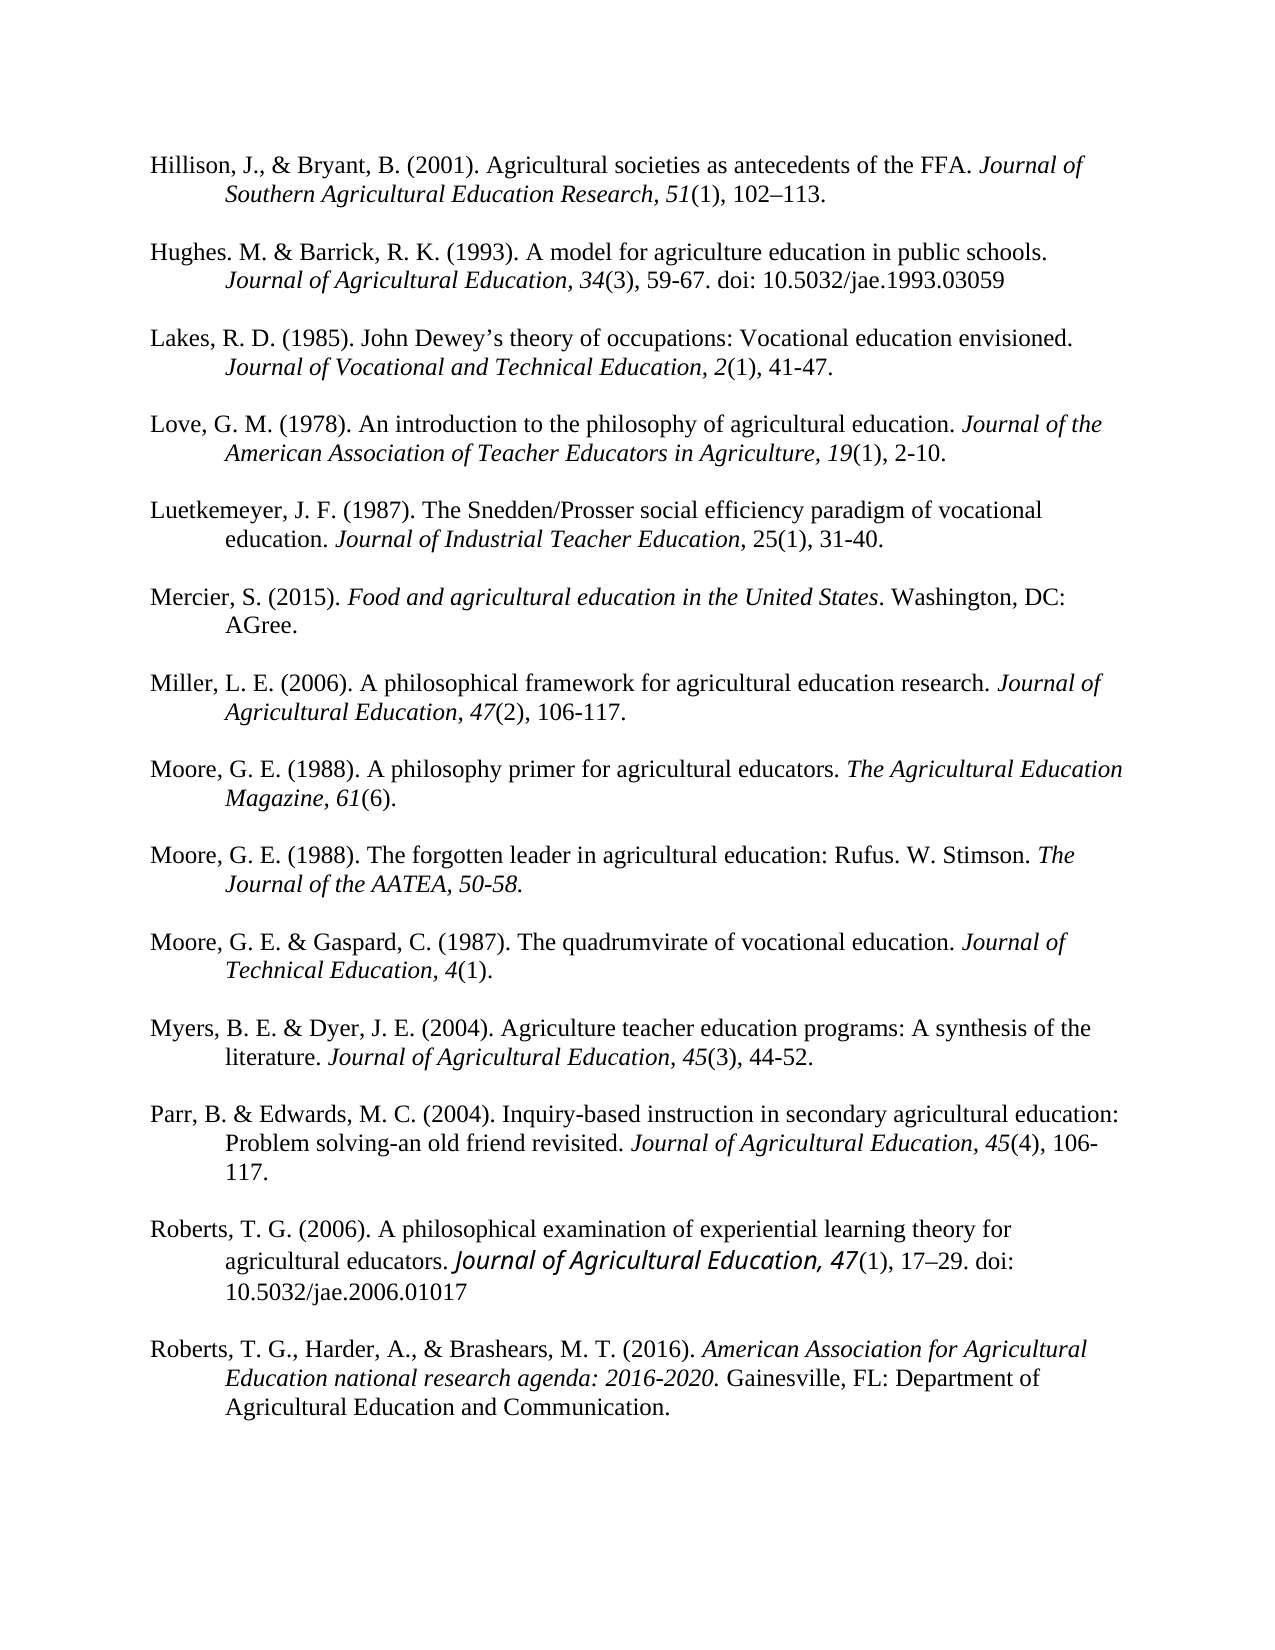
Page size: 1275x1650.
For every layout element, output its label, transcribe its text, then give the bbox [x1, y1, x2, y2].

text Moore, G. E. (1988). A philosophy primer for agricultural educators. The Agricultural Education Magazine, 61(6). [150, 754, 1125, 812]
text Parr, B. & Edwards, M. C. (2004). Inquiry-based instruction in secondary agricultural education: Problem solving-an old friend revisited. Journal of Agricultural Education, 45(4), 106-117. [150, 1099, 1125, 1185]
text Hillison, J., & Bryant, B. (2001). Agricultural societies as antecedents of the FFA. Journal of Southern Agricultural Education Research, 51(1), 102–113. [150, 150, 1125, 207]
text Hughes. M. & Barrick, R. K. (1993). A model for agriculture education in public schools. Journal of Agricultural Education, 34(3), 59-67. doi: 10.5032/jae.1993.03059 [150, 237, 1125, 294]
text Moore, G. E. (1988). The forgotten leader in agricultural education: Rufus. W. Stimson. The Journal of the AATEA, 50-58. [150, 840, 1125, 898]
text Luetkemeyer, J. F. (1987). The Snedden/Prosser social efficiency paradigm of vocational education. Journal of Industrial Teacher Education, 25(1), 31-40. [150, 495, 1125, 553]
text Roberts, T. G., Harder, A., & Brashears, M. T. (2016). American Association for Agricultural Education national research agenda: 2016-2020. Gainesville, FL: Department of Agricultural Education and Communication. [150, 1334, 1125, 1421]
text Myers, B. E. & Dyer, J. E. (2004). Agriculture teacher education programs: A synthesis of the literature. Journal of Agricultural Education, 45(3), 44-52. [150, 1013, 1125, 1070]
text Moore, G. E. & Gaspard, C. (1987). The quadrumvirate of vocational education. Journal of Technical Education, 4(1). [150, 927, 1125, 984]
text Love, G. M. (1978). An introduction to the philosophy of agricultural education. Journal of the American Association of Teacher Educators in Agriculture, 19(1), 2-10. [150, 409, 1125, 467]
text Lakes, R. D. (1985). John Dewey’s theory of occupations: Vocational education envisioned. Journal of Vocational and Technical Education, 2(1), 41-47. [150, 323, 1125, 380]
text Mercier, S. (2015). Food and agricultural education in the United States. Washington, DC: AGree. [150, 582, 1125, 639]
text Miller, L. E. (2006). A philosophical framework for agricultural education research. Journal of Agricultural Education, 47(2), 106-117. [150, 668, 1125, 725]
text Roberts, T. G. (2006). A philosophical examination of experiential learning theory for agricultural educators. Journal of Agricultural Education, 47(1), 17–29. doi: 10.5032/jae.2006.01017 [150, 1214, 1125, 1306]
